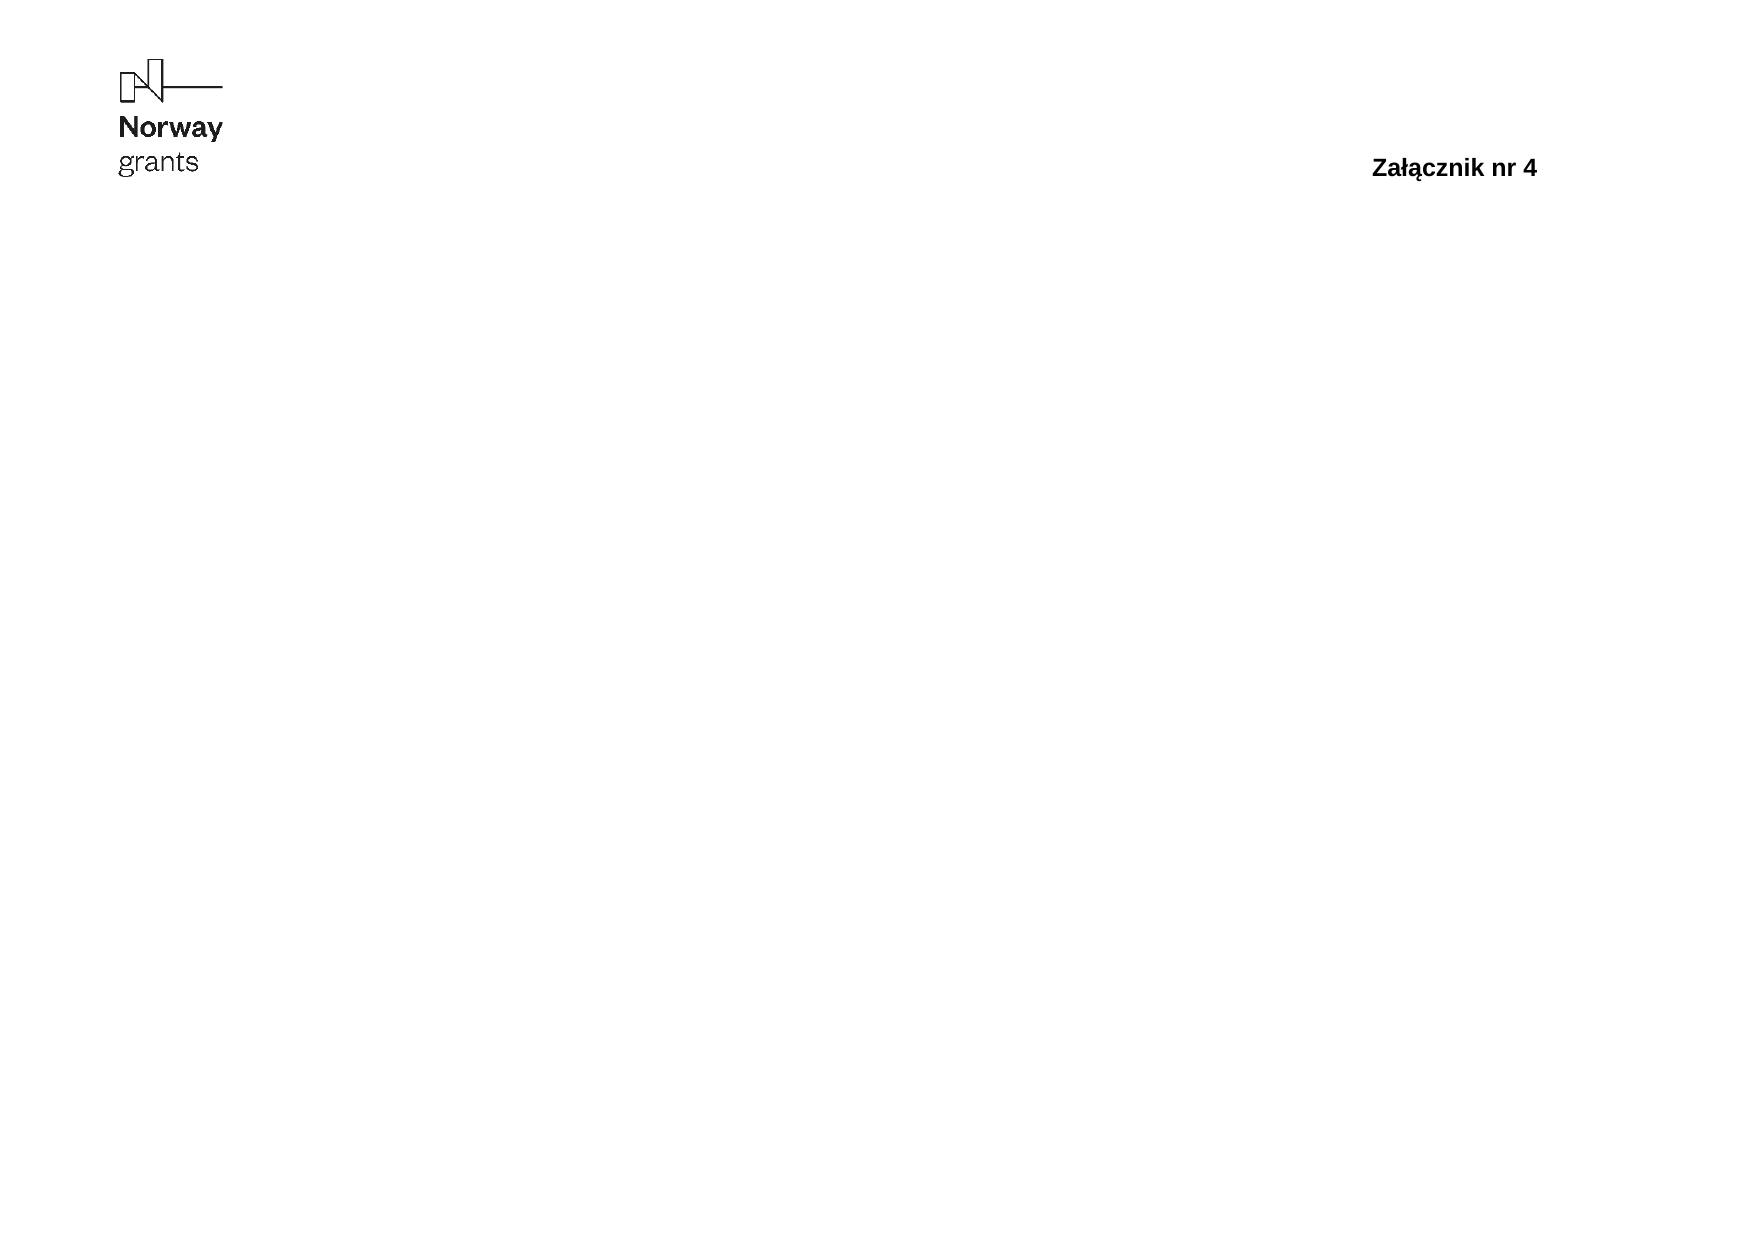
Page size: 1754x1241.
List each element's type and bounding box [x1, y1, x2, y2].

picture [118, 59, 223, 177]
